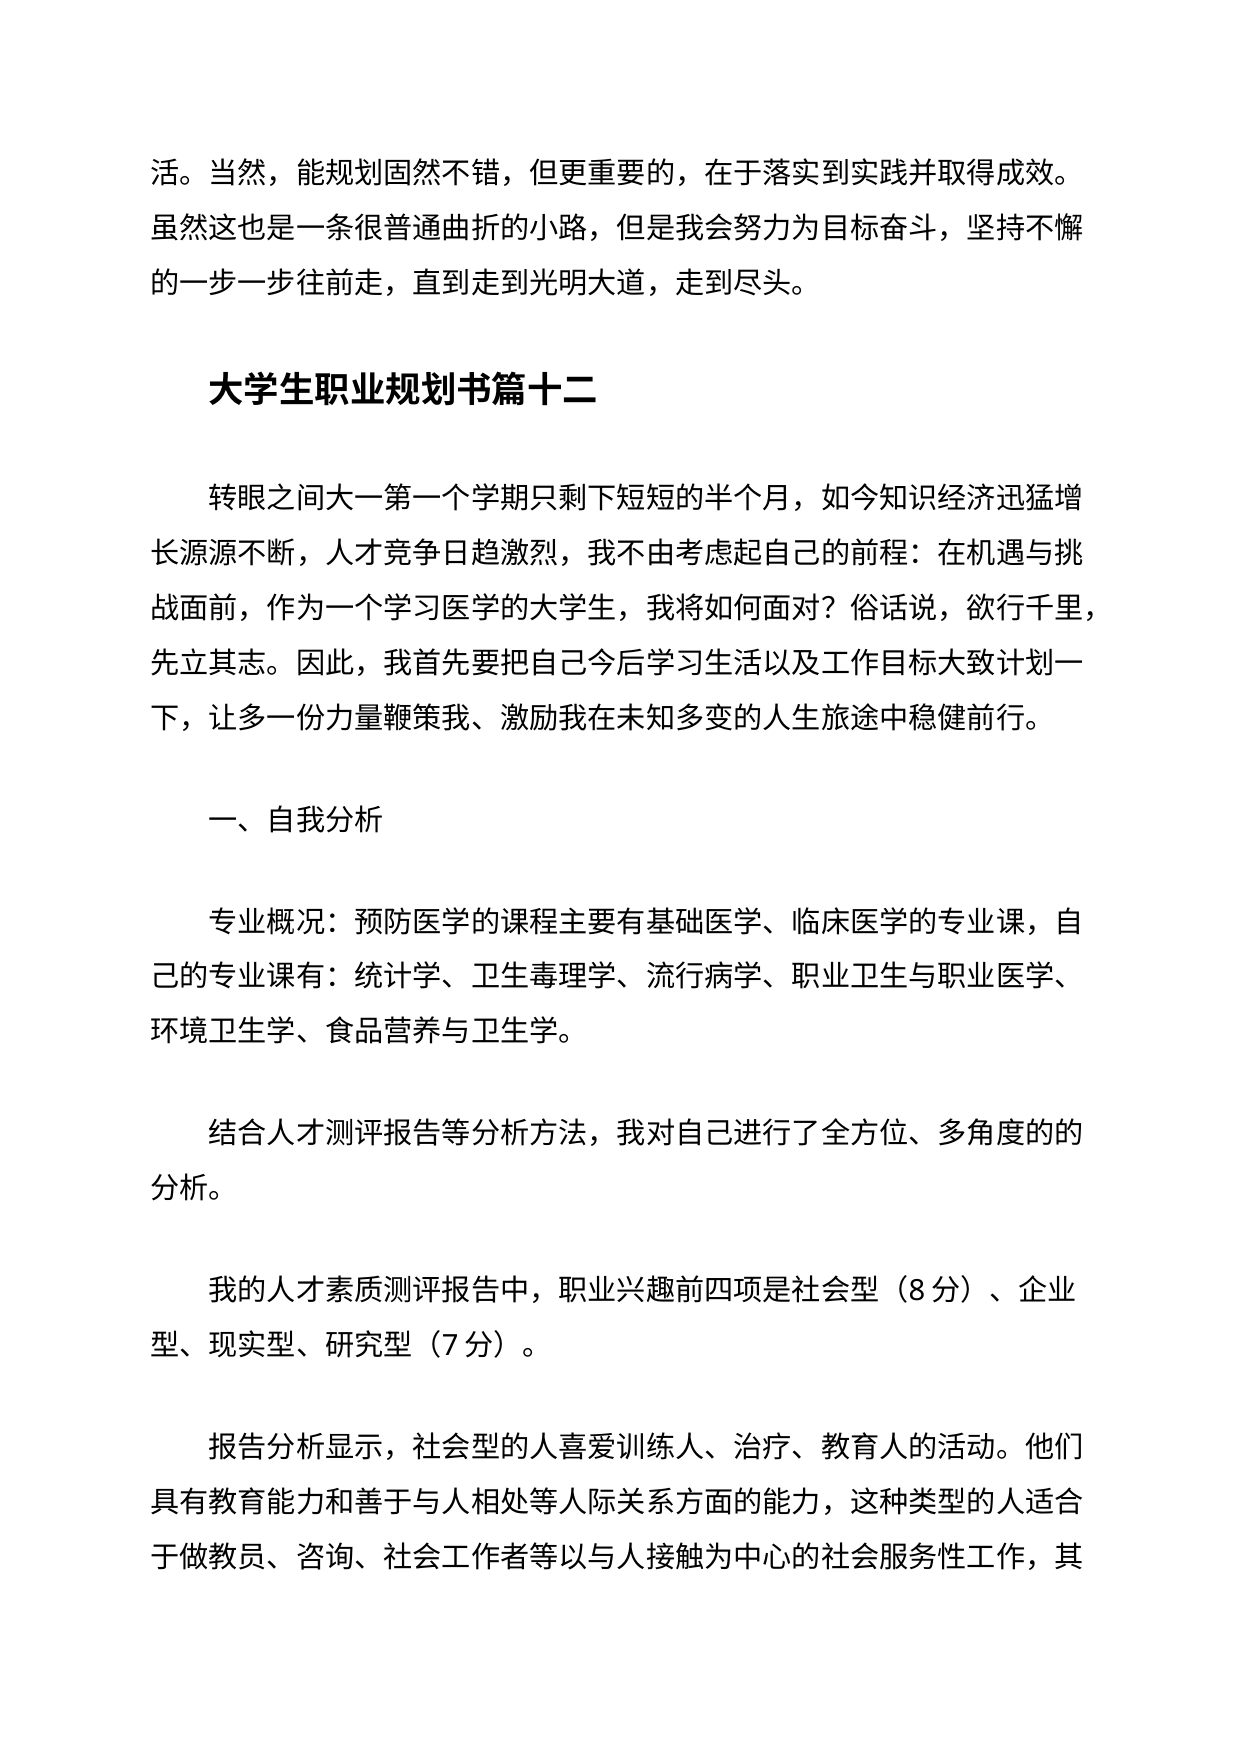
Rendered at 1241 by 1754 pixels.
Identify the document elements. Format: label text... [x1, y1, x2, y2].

text 专业概况：预防医学的课程主要有基础医学、临床医学的专业课，自己的专业课有：统计学、卫生毒理学、流行病学、职业卫生与职业医学、环境卫生学、食品营养与卫生学。 [150, 898, 1090, 1050]
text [150, 1423, 1090, 1575]
text 一、自我分析 [150, 796, 1090, 839]
text 我的人才素质测评报告中，职业兴趣前四项是社会型（8分）、企业型、现实型、研究型（7分）。 [150, 1266, 1090, 1364]
text 结合人才测评报告等分析方法，我对自己进行了全方位、多角度的的分析。 [150, 1110, 1090, 1207]
text 转眼之间大一第一个学期只剩下短短的半个月，如今知识经济迅猛增长源源不断，人才竞争日趋激烈，我不由考虑起自己的前程：在机遇与挑战面前，作为一个学习医学的大学生，我将如何面对？俗话说，欲行千里，先立其志。因此，我首先要把自己今后学习生活以及工作目标大致计划一下，让多一份力量鞭策我、激励我在未知多变的人生旅途中稳健前行。 [150, 475, 1090, 737]
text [150, 150, 1090, 302]
text 大学生职业规划书篇十二 [150, 362, 1090, 413]
